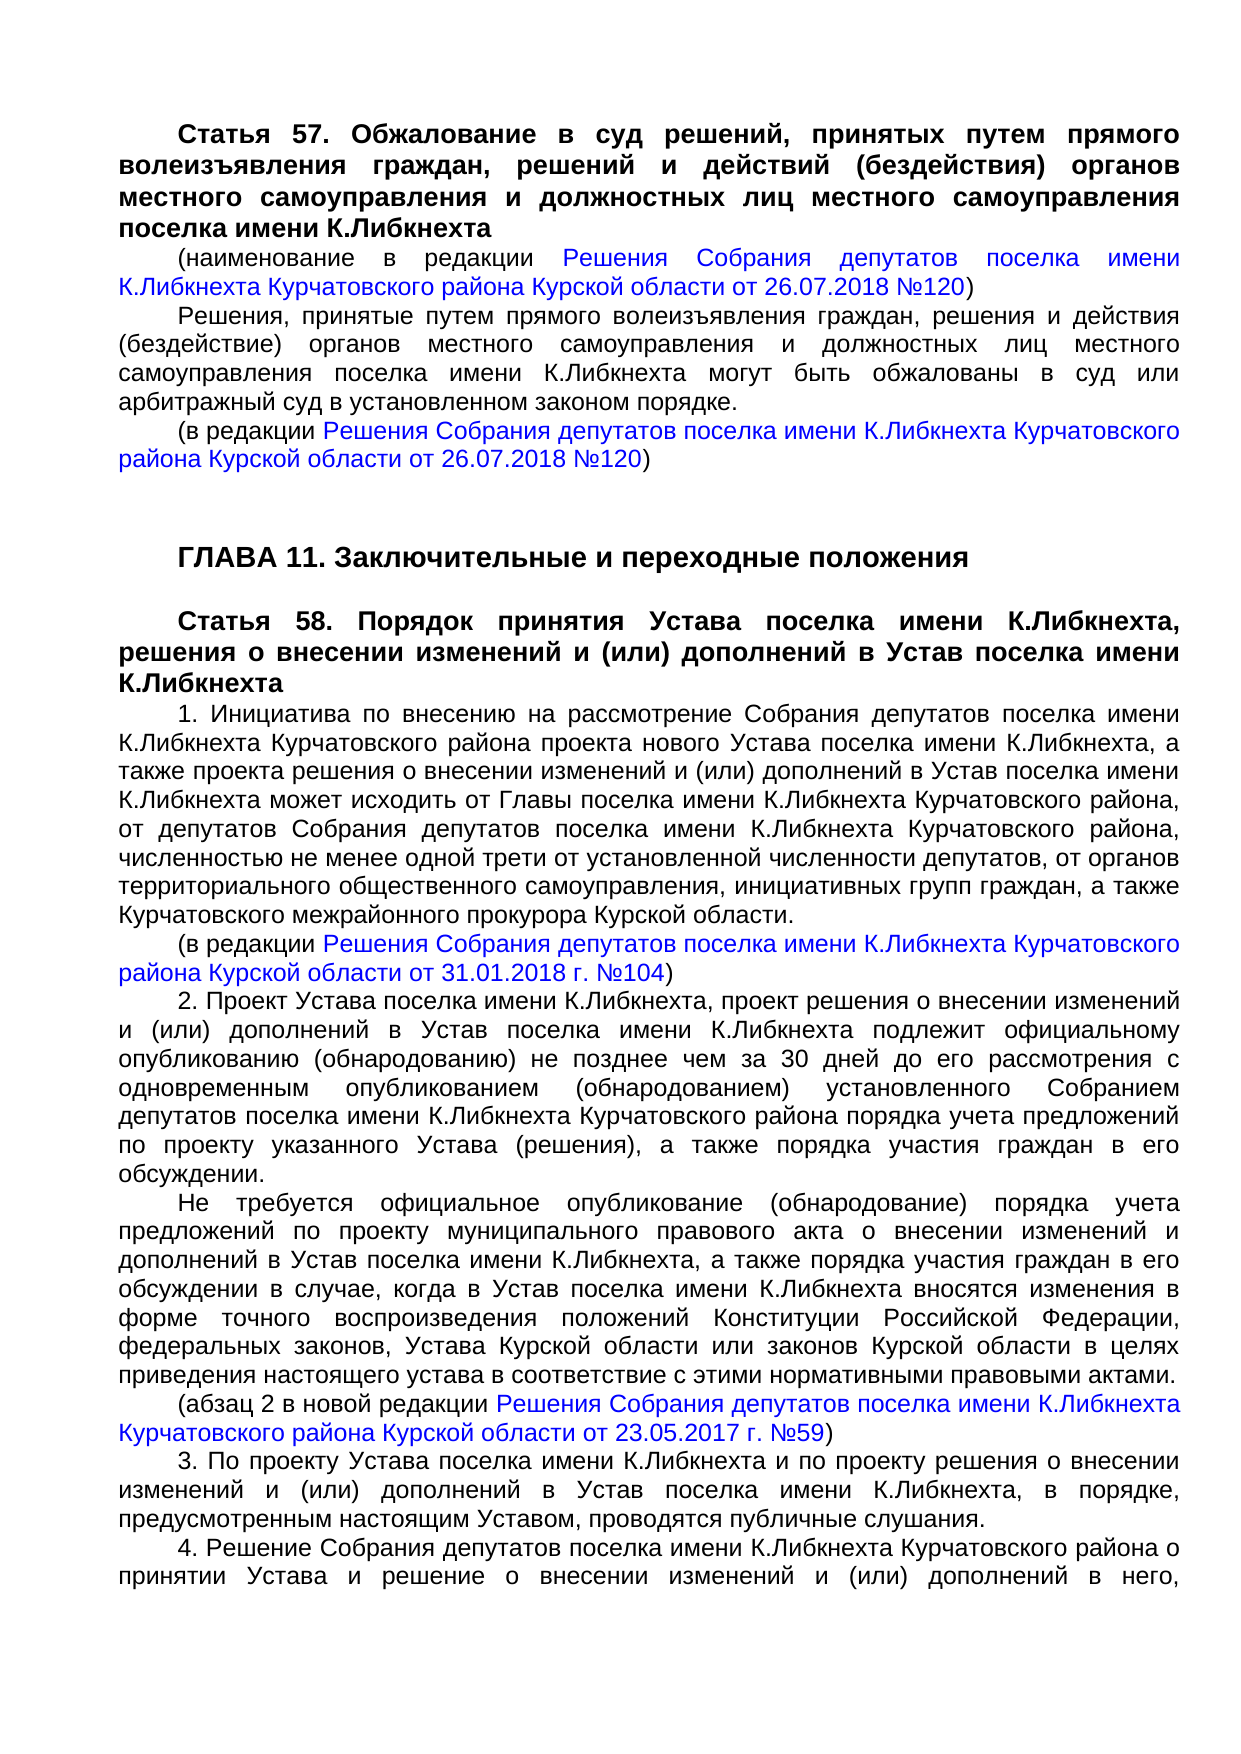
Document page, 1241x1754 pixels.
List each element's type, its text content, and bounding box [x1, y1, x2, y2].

text Решения, принятые путем прямого волеизъявления граждан, решения и действия (бездействие) органов местного самоуправления и должностных лиц местного самоуправления поселка имени К.Либкнехта могут быть обжалованы в суд или арбитражный суд в установленном законом порядке. [118, 301, 1181, 416]
text Статья 57. Обжалование в суд решений, принятых путем прямого волеизъявления граждан, решений и действий (бездействия) органов местного самоуправления и должностных лиц местного самоуправления поселка имени К.Либкнехта [118, 118, 1181, 243]
text (наименование в редакции Решения Собрания депутатов поселка имени К.Либкнехта Курчатовского района Курской области от 26.07.2018 №120) [118, 243, 1181, 301]
text Не требуется официальное опубликование (обнародование) порядка учета предложений по проекту муниципального правового акта о внесении изменений и дополнений в Устав поселка имени К.Либкнехта, а также порядка участия граждан в его обсуждении в случае, когда в Устав поселка имени К.Либкнехта вносятся изменения в форме точного воспроизведения положений Конституции Российской Федерации, федеральных законов, Устава Курской области или законов Курской области в целях приведения настоящего устава в соответствие с этими нормативными правовыми актами. [118, 1187, 1181, 1389]
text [118, 1532, 1181, 1590]
text (в редакции Решения Собрания депутатов поселка имени К.Либкнехта Курчатовского района Курской области от 31.01.2018 г. №104) [118, 929, 1181, 986]
text Статья 58. Порядок принятия Устава поселка имени К.Либкнехта, решения о внесении изменений и (или) дополнений в Устав поселка имени К.Либкнехта [118, 605, 1181, 699]
text 3. По проекту Устава поселка имени К.Либкнехта и по проекту решения о внесении изменений и (или) дополнений в Устав поселка имени К.Либкнехта, в порядке, предусмотренным настоящим Уставом, проводятся публичные слушания. [118, 1446, 1181, 1532]
text (абзац 2 в новой редакции Решения Собрания депутатов поселка имени К.Либкнехта Курчатовского района Курской области от 23.05.2017 г. №59) [118, 1389, 1181, 1446]
text 1. Инициатива по внесению на рассмотрение Собрания депутатов поселка имени К.Либкнехта Курчатовского района проекта нового Устава поселка имени К.Либкнехта, а также проекта решения о внесении изменений и (или) дополнений в Устав поселка имени К.Либкнехта может исходить от Главы поселка имени К.Либкнехта Курчатовского района, от депутатов Собрания депутатов поселка имени К.Либкнехта Курчатовского района, численностью не менее одной трети от установленной численности депутатов, от органов территориального общественного самоуправления, инициативных групп граждан, а также Курчатовского межрайонного прокурора Курской области. [118, 699, 1181, 929]
text ГЛАВА 11. Заключительные и переходные положения [118, 540, 1181, 574]
text 2. Проект Устава поселка имени К.Либкнехта, проект решения о внесении изменений и (или) дополнений в Устав поселка имени К.Либкнехта подлежит официальному опубликованию (обнародованию) не позднее чем за 30 дней до его рассмотрения с одновременным опубликованием (обнародованием) установленного Собранием депутатов поселка имени К.Либкнехта Курчатовского района порядка учета предложений по проекту указанного Устава (решения), а также порядка участия граждан в его обсуждении. [118, 986, 1181, 1187]
text (в редакции Решения Собрания депутатов поселка имени К.Либкнехта Курчатовского района Курской области от 26.07.2018 №120) [118, 416, 1181, 473]
